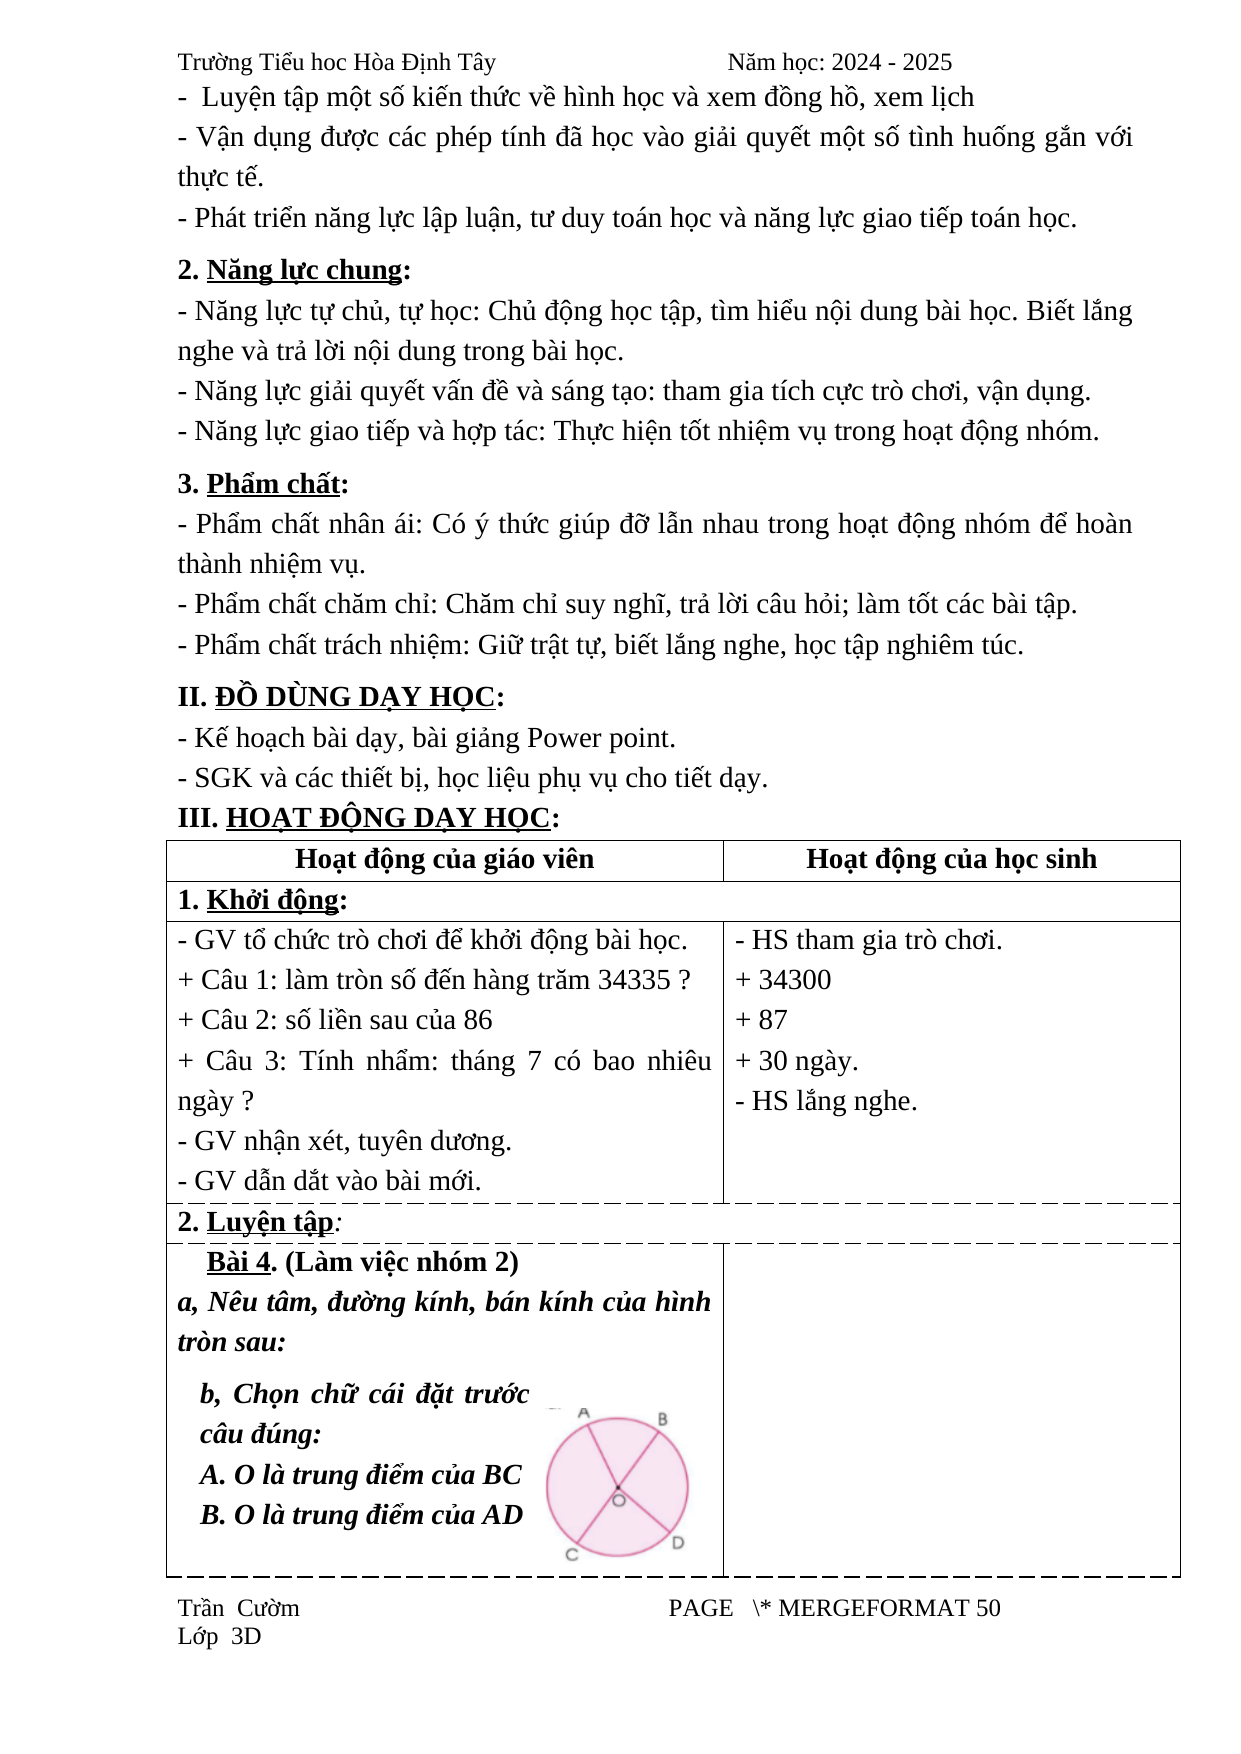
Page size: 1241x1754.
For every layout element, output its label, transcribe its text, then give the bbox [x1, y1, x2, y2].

picture [545, 1408, 700, 1571]
text II. ĐỒ DÙNG DẠY HỌC: [177, 679, 1134, 713]
text - Phát triển năng lực lập luận, tư duy toán học và năng lực giao tiếp toán học. [177, 200, 1134, 233]
text - SGK và các thiết bị, học liệu phụ vụ cho tiết dạy. [177, 760, 1134, 793]
text III. HOẠT ĐỘNG DẠY HỌC: [177, 800, 1134, 834]
text - Năng lực giao tiếp và hợp tác: Thực hiện tốt nhiệm vụ trong hoạt động nhóm. [177, 413, 1134, 447]
table_cell 2. Luyện tập: [167, 1203, 1180, 1243]
text - Vận dụng được các phép tính đã học vào giải quyết một số tình huống gắn với thực tế. [177, 119, 1134, 193]
text - Năng lực tự chủ, tự học: Chủ động học tập, tìm hiểu nội dung bài học. Biết lắng nghe và trả lời nội dung trong bài học. [177, 293, 1134, 366]
text - Phẩm chất trách nhiệm: Giữ trật tự, biết lắng nghe, học tập nghiêm túc. [177, 627, 1134, 660]
table_cell 1. Khởi động: [167, 882, 1180, 921]
text - Phẩm chất nhân ái: Có ý thức giúp đỡ lẫn nhau trong hoạt động nhóm để hoàn thành nhiệm vụ. [177, 506, 1134, 580]
text - Kế hoạch bài dạy, bài giảng Power point. [177, 720, 1134, 753]
text - Luyện tập một số kiến thức về hình học và xem đồng hồ, xem lịch [177, 79, 1134, 113]
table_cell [724, 1243, 1180, 1576]
text 3. Phẩm chất: [177, 466, 1134, 499]
table_header Hoạt động của giáo viên [167, 841, 723, 881]
text 2. Năng lực chung: [177, 252, 1134, 286]
table_cell - HS tham gia trò chơi. + 34300 + 87 + 30 ngày. - HS lắng nghe. [724, 922, 1180, 1203]
text - Phẩm chất chăm chỉ: Chăm chỉ suy nghĩ, trả lời câu hỏi; làm tốt các bài tập. [177, 587, 1134, 620]
text - Năng lực giải quyết vấn đề và sáng tạo: tham gia tích cực trò chơi, vận dụng. [177, 373, 1134, 407]
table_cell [167, 1243, 723, 1576]
table_header Hoạt động của học sinh [724, 841, 1180, 881]
table_cell - GV tổ chức trò chơi để khởi động bài học. + Câu 1: làm tròn số đến hàng trăm 34335 ? + Câu 2: số liền sau của 86 + Câu 3: Tính nhẩm: tháng 7 có bao nhiêu ngày ? - GV nhận xét, tuyên dương. - GV dẫn dắt vào bài mới. [167, 922, 723, 1203]
